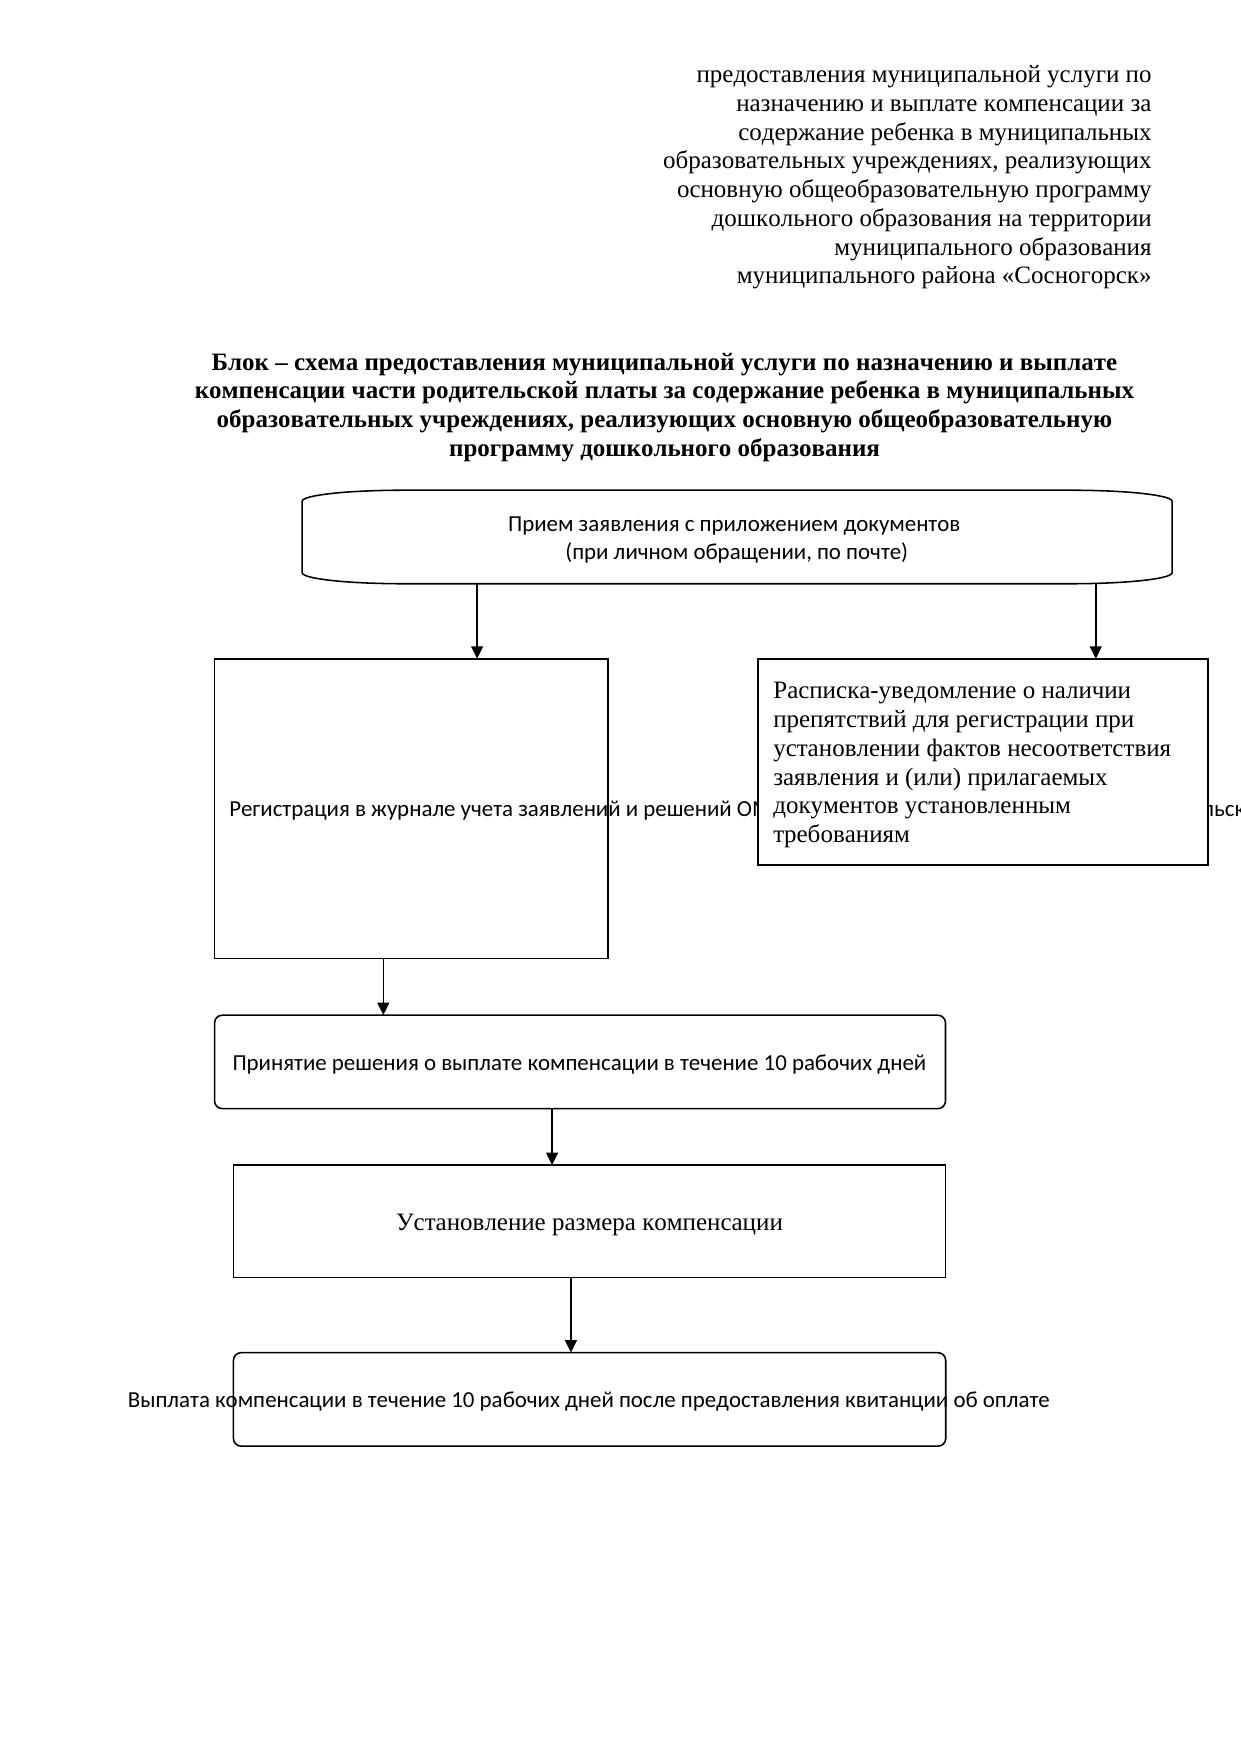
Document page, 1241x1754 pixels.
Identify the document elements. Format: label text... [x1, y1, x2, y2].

text муниципального образования [177, 232, 1152, 260]
text основную общеобразовательную программу [177, 174, 1152, 203]
text предоставления муниципальной услуги по [177, 59, 1152, 88]
text дошкольного образования на территории [177, 203, 1152, 232]
text образовательных учреждениях, реализующих [177, 145, 1152, 174]
text содержание ребенка в муниципальных [177, 117, 1152, 145]
text Блок – схема предоставления муниципальной услуги по назначению и выплате компенсации части родительской платы за содержание ребенка в муниципальных образовательных учреждениях, реализующих основную общеобразовательную программу дошкольного образования [177, 347, 1152, 462]
text муниципального района «Сосногорск» [177, 260, 1152, 289]
text назначению и выплате компенсации за [177, 88, 1152, 117]
